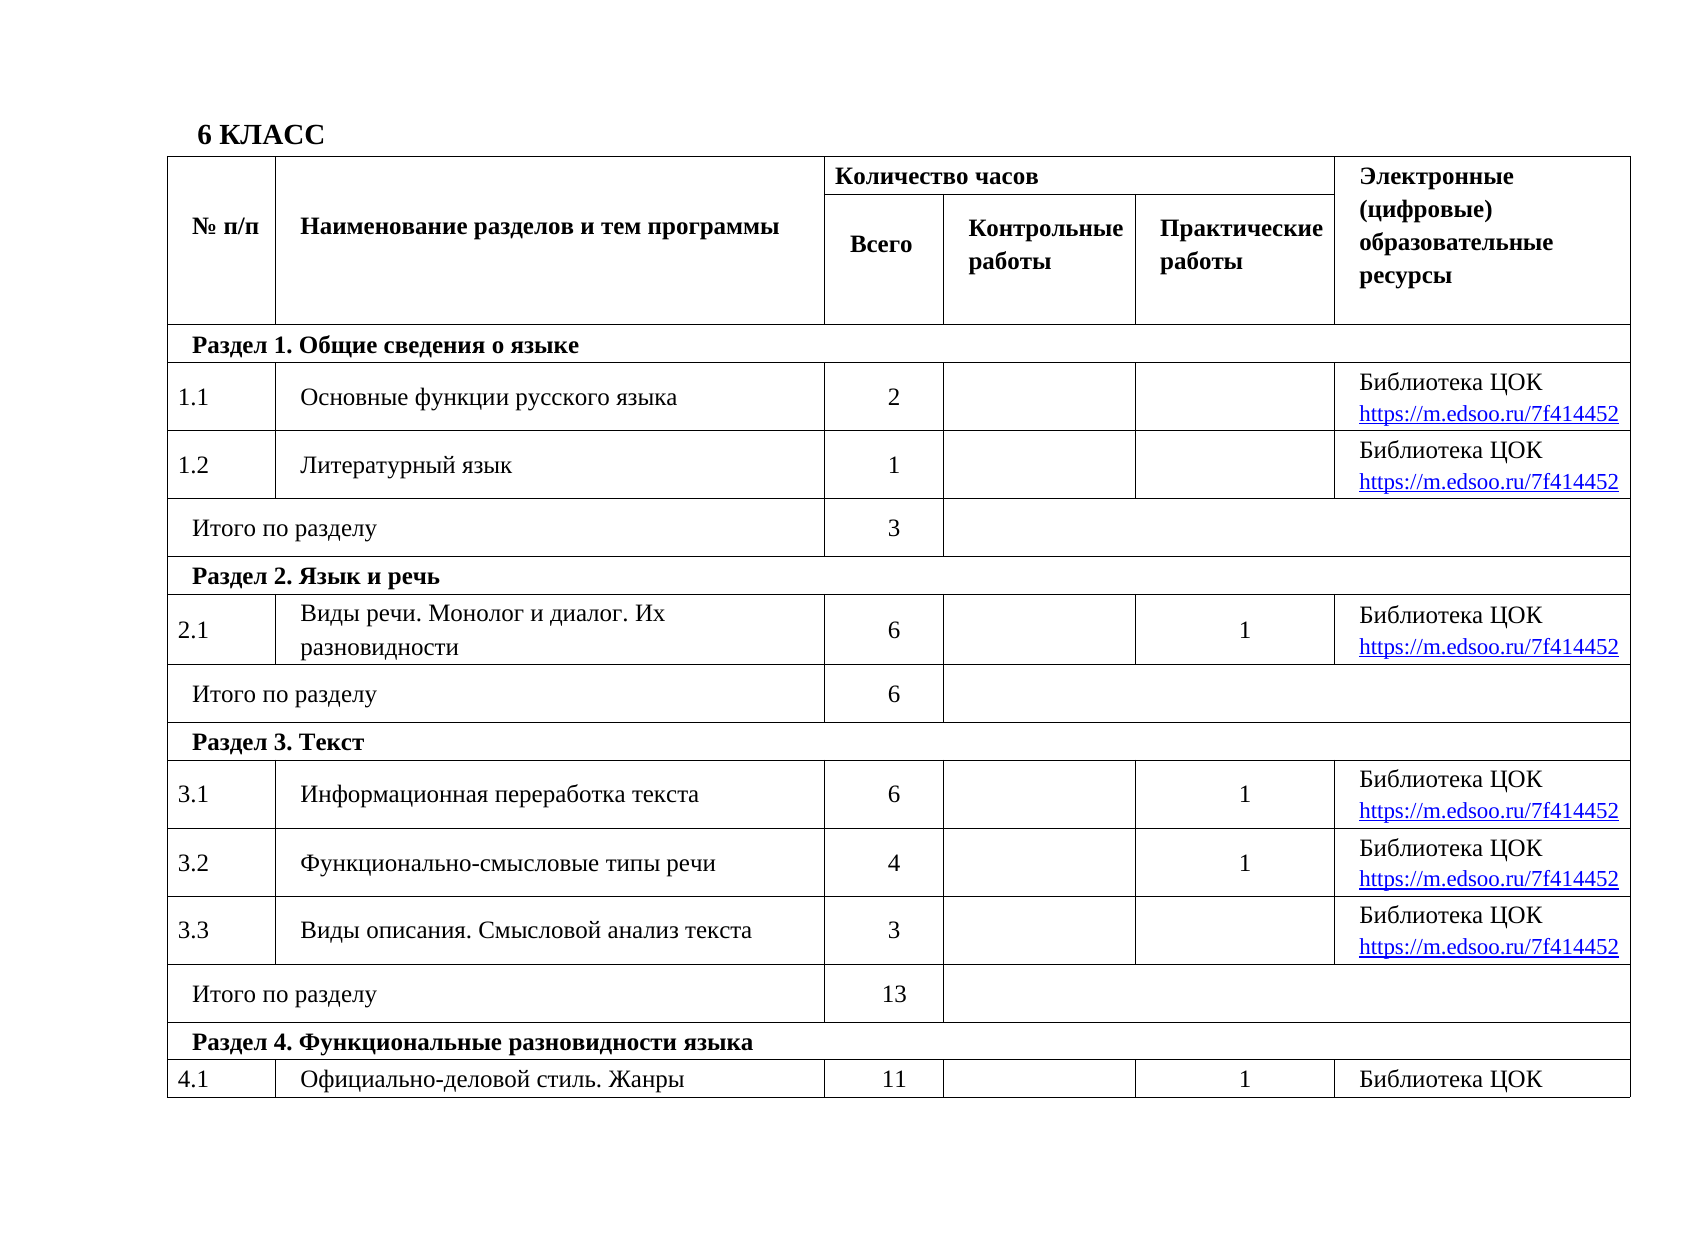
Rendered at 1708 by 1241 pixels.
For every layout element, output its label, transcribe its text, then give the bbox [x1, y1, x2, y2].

table_cell Информационная переработка текста [276, 761, 824, 828]
table_cell Раздел 3. Текст [168, 723, 1630, 759]
table_cell 13 [825, 965, 943, 1022]
table_cell [944, 595, 1135, 664]
table_cell Итого по разделу [168, 965, 824, 1022]
table_header Наименование разделов и тем программы [276, 157, 824, 324]
table_cell 1.1 [168, 363, 275, 430]
table_cell 2 [825, 363, 943, 430]
table_cell [944, 1060, 1135, 1097]
table_cell 3.1 [168, 761, 275, 828]
table_cell 4 [825, 829, 943, 896]
table_header Электронные (цифровые) образовательные ресурсы [1335, 157, 1630, 324]
table_cell Функционально-смысловые типы речи [276, 829, 824, 896]
table_cell 1 [1136, 829, 1334, 896]
table_cell Раздел 1. Общие сведения о языке [168, 325, 1630, 362]
table_cell Раздел 4. Функциональные разновидности языка [168, 1023, 1630, 1059]
table_cell 1 [1136, 761, 1334, 828]
table_cell 11 [825, 1060, 943, 1097]
table_cell Библиотека ЦОК https://m.edsoo.ru/7f414452 [1335, 829, 1630, 896]
table_cell 4.1 [168, 1060, 275, 1097]
table_cell 3.3 [168, 897, 275, 964]
table_cell [944, 897, 1135, 964]
table_cell [944, 499, 1630, 556]
table_cell Итого по разделу [168, 499, 824, 556]
table_cell Библиотека ЦОК [1335, 1060, 1630, 1097]
table_header № п/п [168, 157, 275, 324]
table_cell 6 [825, 595, 943, 664]
table_cell Библиотека ЦОК https://m.edsoo.ru/7f414452 [1335, 761, 1630, 828]
table_cell [944, 829, 1135, 896]
table_cell 6 [825, 665, 943, 722]
table_cell Библиотека ЦОК https://m.edsoo.ru/7f414452 [1335, 595, 1630, 664]
table_cell [944, 431, 1135, 498]
table_cell Виды описания. Смысловой анализ текста [276, 897, 824, 964]
table_cell [944, 665, 1630, 722]
table_cell 3 [825, 499, 943, 556]
table_cell [1136, 897, 1334, 964]
table_cell Итого по разделу [168, 665, 824, 722]
table_cell 6 [825, 761, 943, 828]
table_cell 1 [1136, 1060, 1334, 1097]
table_header Количество часов [825, 157, 1334, 194]
table_cell Официально-деловой стиль. Жанры [276, 1060, 824, 1097]
table_cell [944, 363, 1135, 430]
table_cell Библиотека ЦОК https://m.edsoo.ru/7f414452 [1335, 363, 1630, 430]
table_cell [1136, 363, 1334, 430]
table_cell Раздел 2. Язык и речь [168, 557, 1630, 594]
table_cell 3 [825, 897, 943, 964]
table_cell Виды речи. Монолог и диалог. Их разновидности [276, 595, 824, 664]
table_cell 2.1 [168, 595, 275, 664]
table_cell Контрольные работы [944, 195, 1135, 324]
table_cell Всего [825, 195, 943, 324]
table_cell [944, 761, 1135, 828]
table_cell [1136, 431, 1334, 498]
table_cell Практические работы [1136, 195, 1334, 324]
table_cell Библиотека ЦОК https://m.edsoo.ru/7f414452 [1335, 431, 1630, 498]
table_cell Литературный язык [276, 431, 824, 498]
table_cell 1 [825, 431, 943, 498]
table_cell 1 [1136, 595, 1334, 664]
table_cell [944, 965, 1630, 1022]
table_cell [1335, 897, 1630, 964]
table_cell 3.2 [168, 829, 275, 896]
list КЛАСС [197, 117, 1643, 151]
table_cell 1.2 [168, 431, 275, 498]
table_cell Основные функции русского языка [276, 363, 824, 430]
